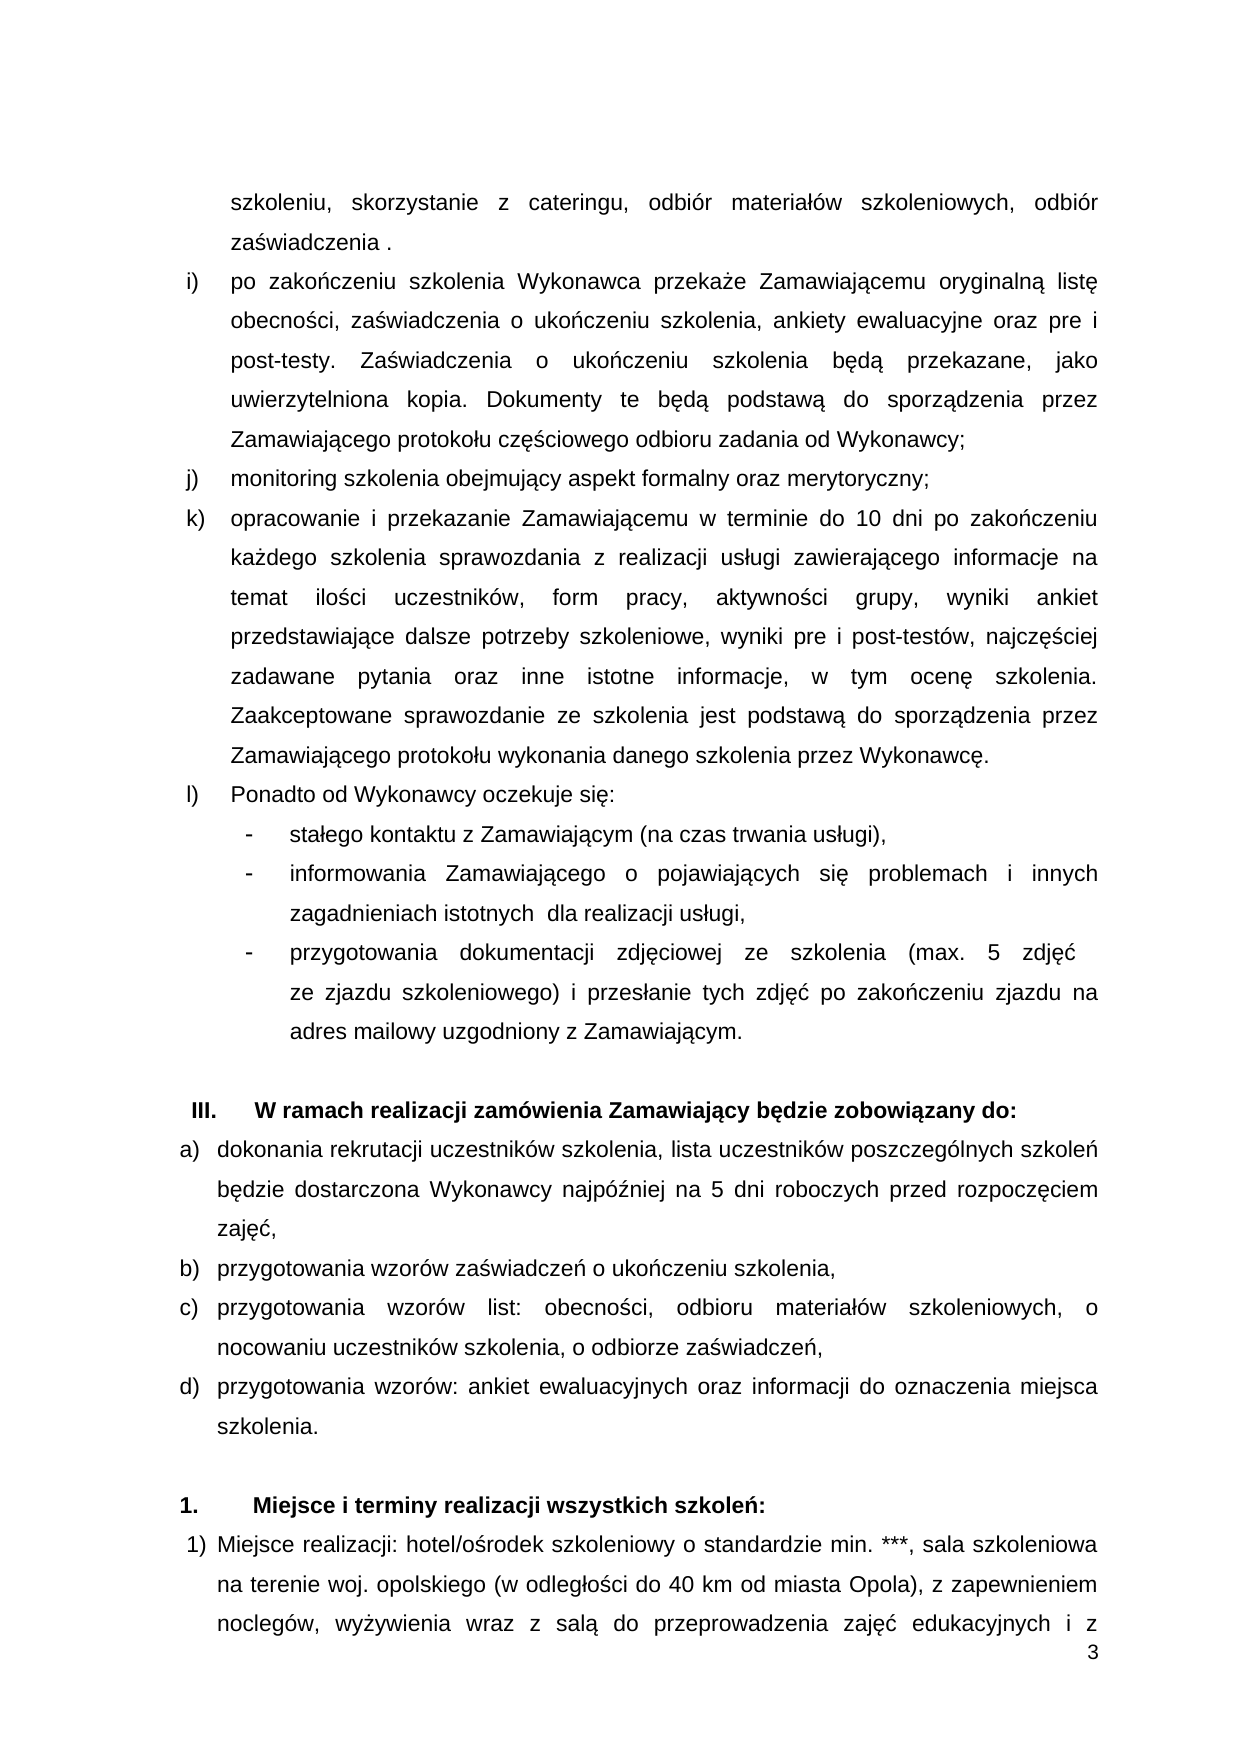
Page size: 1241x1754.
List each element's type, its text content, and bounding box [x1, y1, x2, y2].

list Ponadto od Wykonawcy oczekuje się: [186, 781, 1098, 807]
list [186, 1531, 1098, 1637]
list przygotowania wzorów: ankiet ewaluacyjnych oraz informacji do oznaczenia miejsca szkolenia. [179, 1373, 1098, 1439]
list monitoring szkolenia obejmujący aspekt formalny oraz merytoryczny; [186, 465, 1098, 492]
list stałego kontaktu z Zamawiającym (na czas trwania usługi), [230, 821, 1098, 847]
list informowania Zamawiającego o pojawiających się problemach i innych zagadnieniach istotnych dla realizacji usługi, [245, 860, 1098, 926]
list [186, 189, 1098, 255]
list dokonania rekrutacji uczestników szkolenia, lista uczestników poszczególnych szkoleń będzie dostarczona Wykonawcy najpóźniej na 5 dni roboczych przed rozpoczęciem zajęć, [179, 1136, 1098, 1242]
list przygotowania dokumentacji zdjęciowej ze szkolenia (max. 5 zdjęć ze zjazdu szkoleniowego) i przesłanie tych zdjęć po zakończeniu zjazdu na adres mailowy uzgodniony z Zamawiającym. [245, 939, 1098, 1044]
list przygotowania wzorów zaświadczeń o ukończeniu szkolenia, [179, 1255, 1098, 1281]
list W ramach realizacji zamówienia Zamawiający będzie zobowiązany do: [217, 1097, 1098, 1123]
list Miejsce i terminy realizacji wszystkich szkoleń: [179, 1492, 1098, 1518]
list przygotowania wzorów list: obecności, odbioru materiałów szkoleniowych, o nocowaniu uczestników szkolenia, o odbiorze zaświadczeń, [179, 1294, 1098, 1360]
list po zakończeniu szkolenia Wykonawca przekaże Zamawiającemu oryginalną listę obecności, zaświadczenia o ukończeniu szkolenia, ankiety ewaluacyjne oraz pre i post-testy. Zaświadczenia o ukończeniu szkolenia będą przekazane, jako uwierzytelniona kopia. Dokumenty te będą podstawą do sporządzenia przez Zamawiającego protokołu częściowego odbioru zadania od Wykonawcy; [186, 268, 1098, 452]
list opracowanie i przekazanie Zamawiającemu w terminie do 10 dni po zakończeniu każdego szkolenia sprawozdania z realizacji usługi zawierającego informacje na temat ilości uczestników, form pracy, aktywności grupy, wyniki ankiet przedstawiające dalsze potrzeby szkoleniowe, wyniki pre i post-testów, najczęściej zadawane pytania oraz inne istotne informacje, w tym ocenę szkolenia. Zaakceptowane sprawozdanie ze szkolenia jest podstawą do sporządzenia przez Zamawiającego protokołu wykonania danego szkolenia przez Wykonawcę. [186, 505, 1098, 768]
